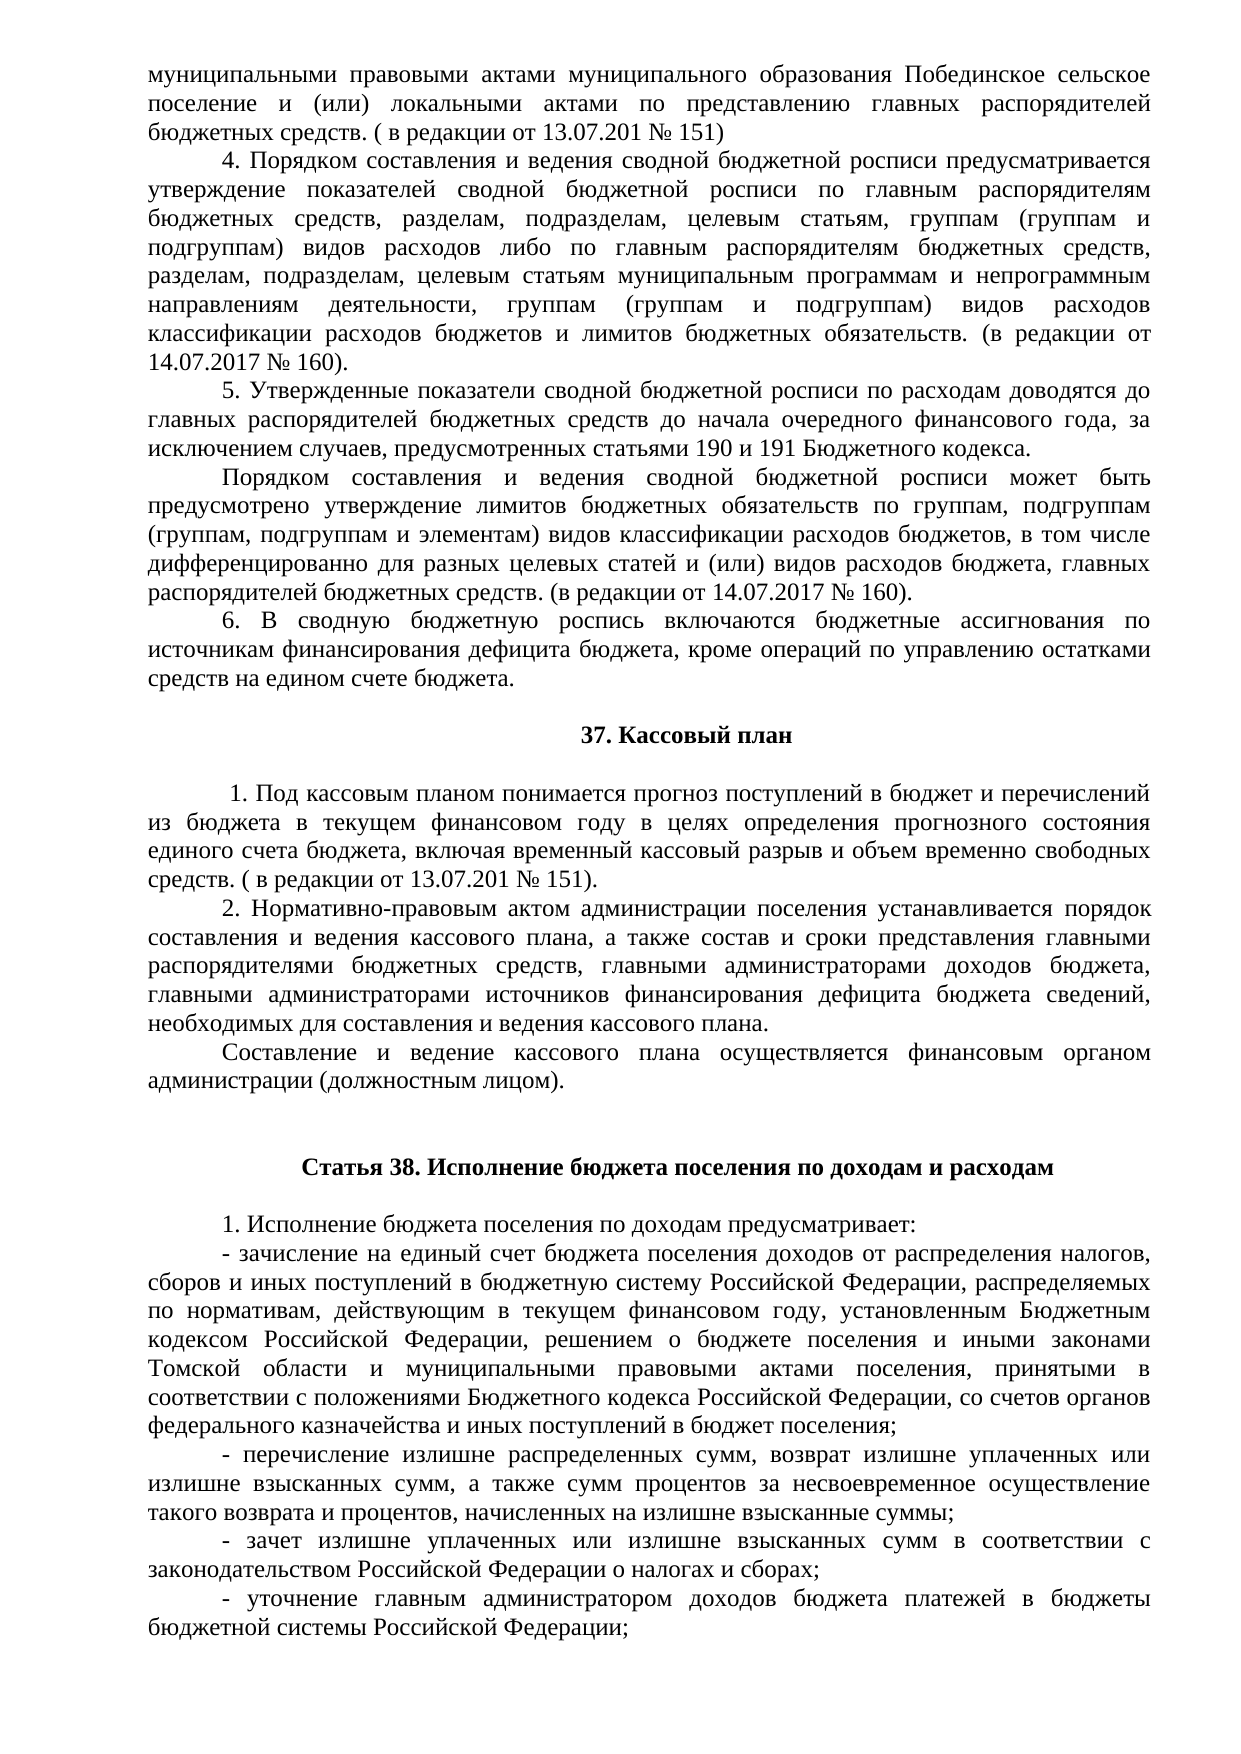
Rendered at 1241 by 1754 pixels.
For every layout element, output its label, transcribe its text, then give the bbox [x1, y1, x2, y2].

text Порядком составления и ведения сводной бюджетной росписи может быть предусмотрено утверждение лимитов бюджетных обязательств по группам, подгруппам (группам, подгруппам и элементам) видов классификации расходов бюджетов, в том числе дифференцированно для разных целевых статей и (или) видов расходов бюджета, главных распорядителей бюджетных средств. (в редакции от 14.07.2017 № 160). [148, 462, 1152, 605]
text 37. Кассовый план [148, 720, 1152, 749]
text - перечисление излишне распределенных сумм, возврат излишне уплаченных или излишне взысканных сумм, а также сумм процентов за несвоевременное осуществление такого возврата и процентов, начисленных на излишне взысканные суммы; [148, 1439, 1152, 1525]
text - зачисление на единый счет бюджета поселения доходов от распределения налогов, сборов и иных поступлений в бюджетную систему Российской Федерации, распределяемых по нормативам, действующим в текущем финансовом году, установленным Бюджетным кодексом Российской Федерации, решением о бюджете поселения и иными законами Томской области и муниципальными правовыми актами поселения, принятыми в соответствии с положениями Бюджетного кодекса Российской Федерации, со счетов органов федерального казначейства и иных поступлений в бюджет поселения; [148, 1238, 1152, 1439]
text Составление и ведение кассового плана осуществляется финансовым органом администрации (должностным лицом). [148, 1037, 1152, 1094]
text 1. Под кассовым планом понимается прогноз поступлений в бюджет и перечислений из бюджета в текущем финансовом году в целях определения прогнозного состояния единого счета бюджета, включая временный кассовый разрыв и объем временно свободных средств. ( в редакции от 13.07.201 № 151). [148, 778, 1152, 893]
text 4. Порядком составления и ведения сводной бюджетной росписи предусматривается утверждение показателей сводной бюджетной росписи по главным распорядителям бюджетных средств, разделам, подразделам, целевым статьям, группам (группам и подгруппам) видов расходов либо по главным распорядителям бюджетных средств, разделам, подразделам, целевым статьям муниципальным программам и непрограммным направлениям деятельности, группам (группам и подгруппам) видов расходов классификации расходов бюджетов и лимитов бюджетных обязательств. (в редакции от 14.07.2017 № 160). [148, 145, 1152, 375]
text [148, 59, 1152, 145]
text 5. Утвержденные показатели сводной бюджетной росписи по расходам доводятся до главных распорядителей бюджетных средств до начала очередного финансового года, за исключением случаев, предусмотренных статьями 190 и 191 Бюджетного кодекса. [148, 375, 1152, 462]
text 2. Нормативно-правовым актом администрации поселения устанавливается порядок составления и ведения кассового плана, а также состав и сроки представления главными распорядителями бюджетных средств, главными администраторами доходов бюджета, главными администраторами источников финансирования дефицита бюджета сведений, необходимых для составления и ведения кассового плана. [148, 893, 1152, 1037]
text 6. В сводную бюджетную роспись включаются бюджетные ассигнования по источникам финансирования дефицита бюджета, кроме операций по управлению остатками средств на едином счете бюджета. [148, 605, 1152, 692]
text Статья 38. Исполнение бюджета поселения по доходам и расходам [148, 1152, 1152, 1180]
text 1. Исполнение бюджета поселения по доходам предусматривает: [148, 1209, 1152, 1238]
text - зачет излишне уплаченных или излишне взысканных сумм в соответствии с законодательством Российской Федерации о налогах и сборах; [148, 1525, 1152, 1583]
text - уточнение главным администратором доходов бюджета платежей в бюджеты бюджетной системы Российской Федерации; [148, 1583, 1152, 1640]
